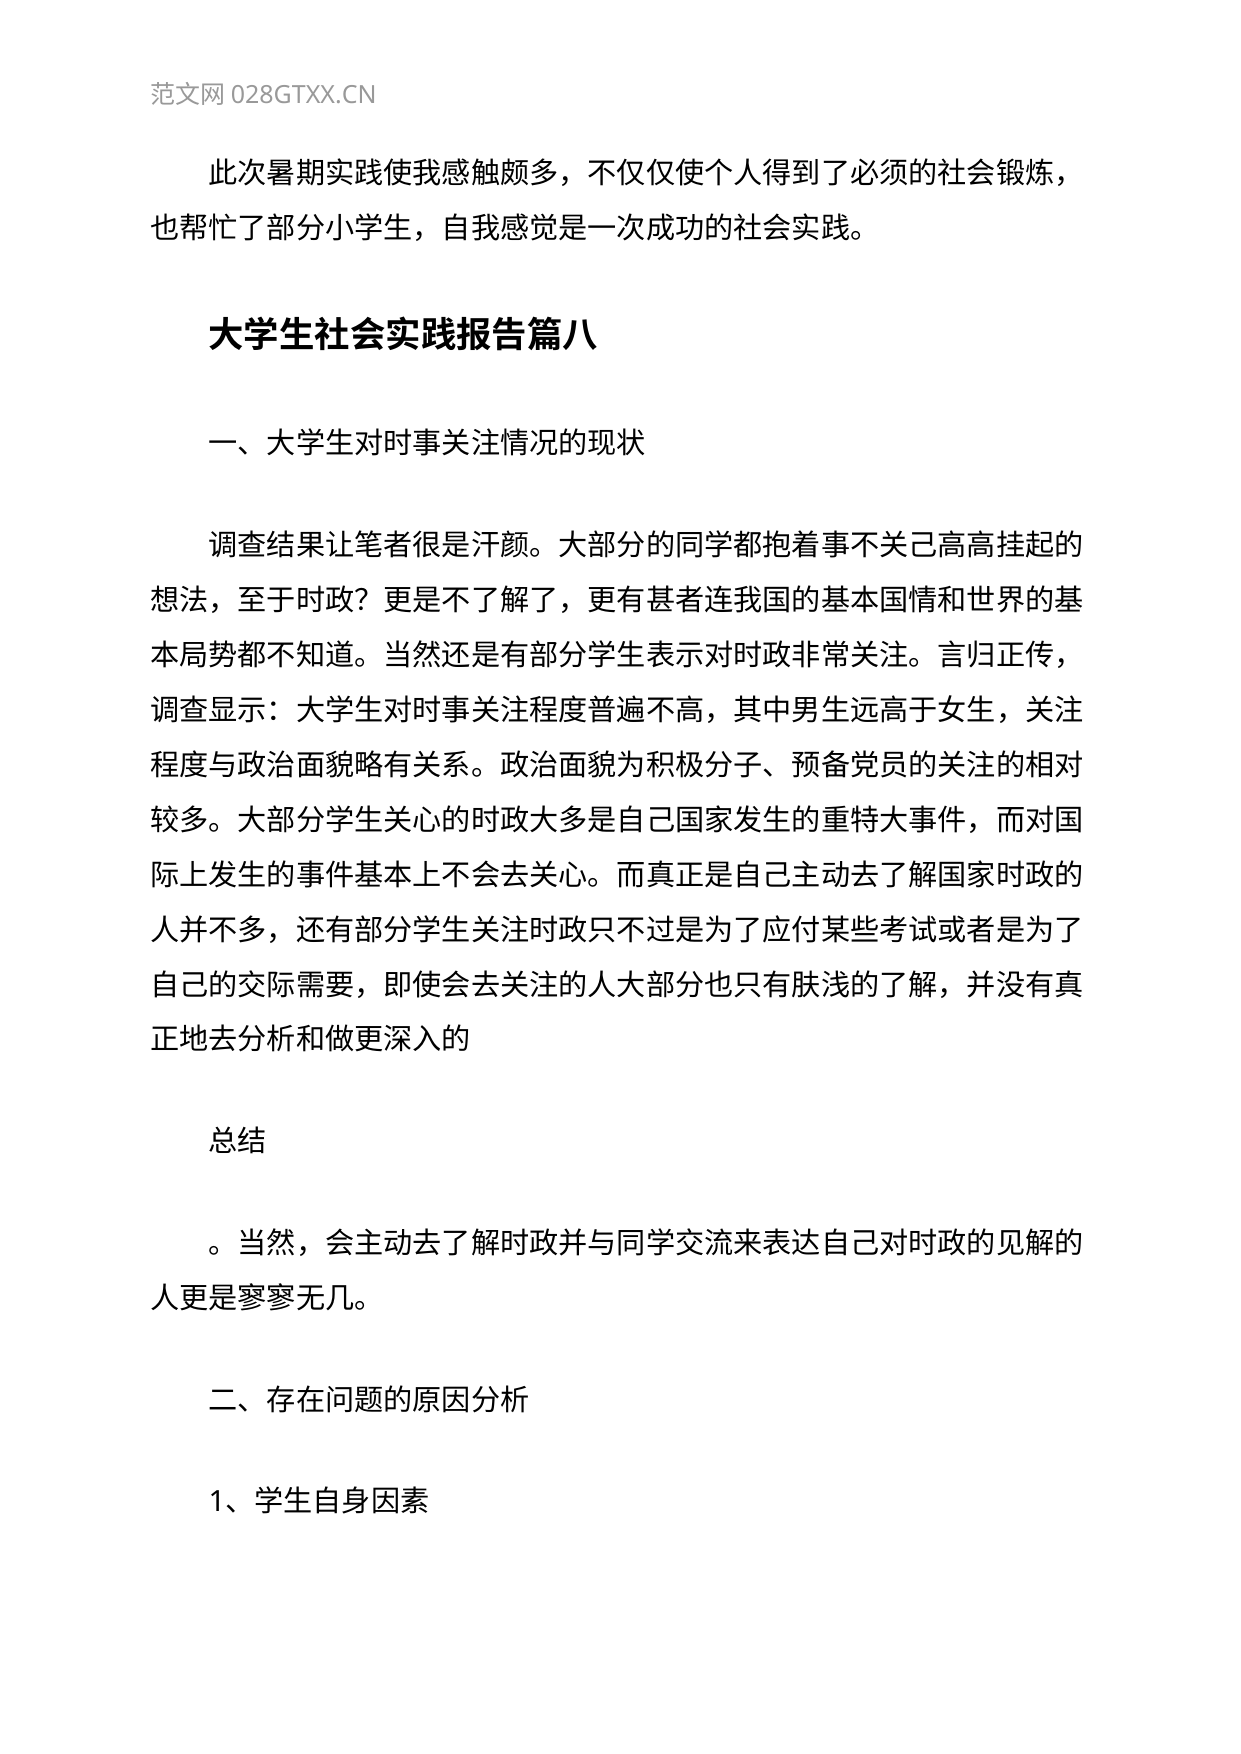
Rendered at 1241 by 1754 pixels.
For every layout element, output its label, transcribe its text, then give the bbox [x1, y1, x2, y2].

text 一、大学生对时事关注情况的现状 [150, 420, 1090, 462]
text 。当然，会主动去了解时政并与同学交流来表达自己对时政的见解的人更是寥寥无几。 [150, 1219, 1090, 1317]
text 此次暑期实践使我感触颇多，不仅仅使个人得到了必须的社会锻炼，也帮忙了部分小学生，自我感觉是一次成功的社会实践。 [150, 150, 1090, 247]
text 二、存在问题的原因分析 [150, 1376, 1090, 1418]
text 大学生社会实践报告篇八 [150, 307, 1090, 358]
text 总结 [150, 1118, 1090, 1160]
text 调查结果让笔者很是汗颜。大部分的同学都抱着事不关己高高挂起的想法，至于时政？更是不了解了，更有甚者连我国的基本国情和世界的基本局势都不知道。当然还是有部分学生表示对时政非常关注。言归正传，调查显示：大学生对时事关注程度普遍不高，其中男生远高于女生，关注程度与政治面貌略有关系。政治面貌为积极分子、预备党员的关注的相对较多。大部分学生关心的时政大多是自己国家发生的重特大事件，而对国际上发生的事件基本上不会去关心。而真正是自己主动去了解国家时政的人并不多，还有部分学生关注时政只不过是为了应付某些考试或者是为了自己的交际需要，即使会去关注的人大部分也只有肤浅的了解，并没有真正地去分析和做更深入的 [150, 522, 1090, 1058]
text 1、学生自身因素 [150, 1478, 1090, 1520]
